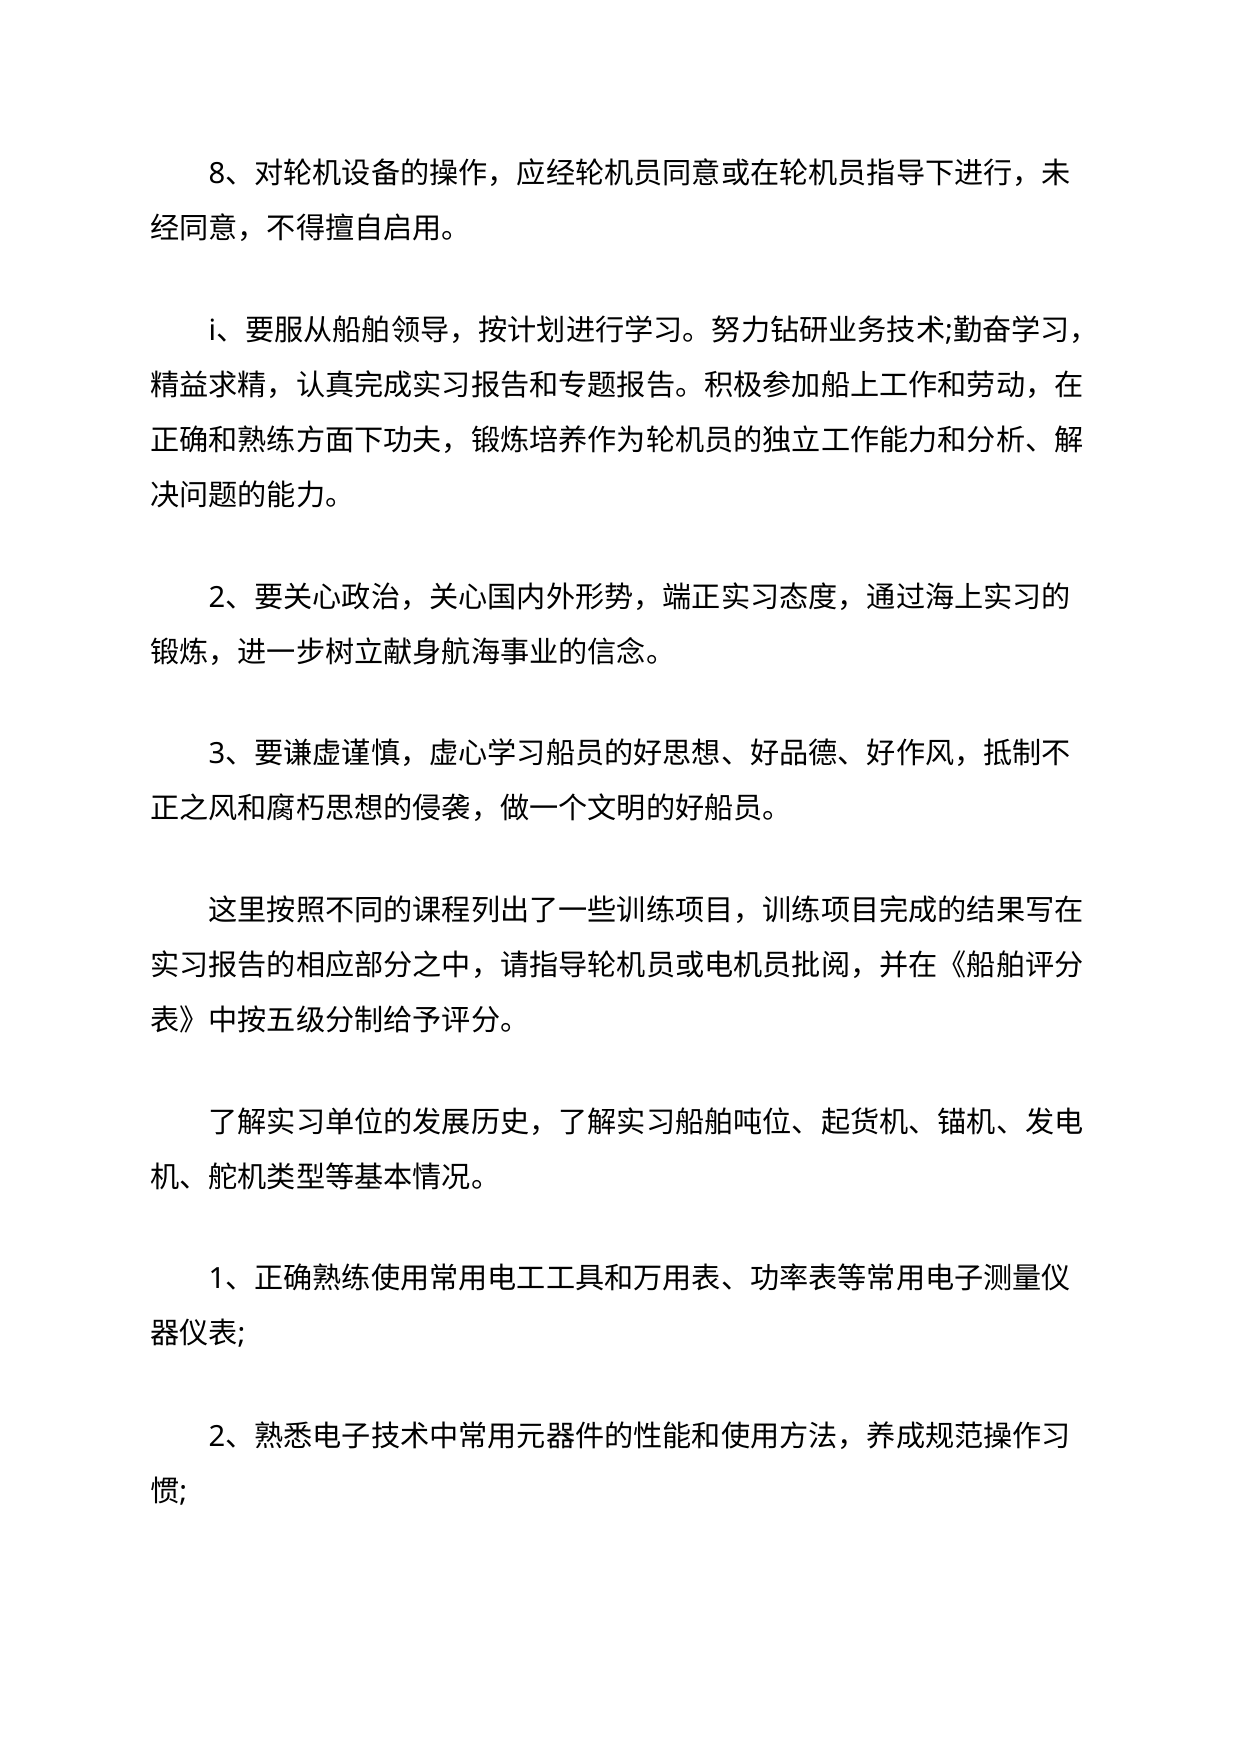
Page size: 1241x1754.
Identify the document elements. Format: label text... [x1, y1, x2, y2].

text 8、对轮机设备的操作，应经轮机员同意或在轮机员指导下进行，未经同意，不得擅自启用。 [150, 150, 1090, 247]
text 2、熟悉电子技术中常用元器件的性能和使用方法，养成规范操作习惯; [150, 1412, 1090, 1509]
text 3、要谦虚谨慎，虚心学习船员的好思想、好品德、好作风，抵制不正之风和腐朽思想的侵袭，做一个文明的好船员。 [150, 730, 1090, 827]
text 1、正确熟练使用常用电工工具和万用表、功率表等常用电子测量仪器仪表; [150, 1255, 1090, 1352]
text 这里按照不同的课程列出了一些训练项目，训练项目完成的结果写在实习报告的相应部分之中，请指导轮机员或电机员批阅，并在《船舶评分表》中按五级分制给予评分。 [150, 887, 1090, 1039]
text 了解实习单位的发展历史，了解实习船舶吨位、起货机、锚机、发电机、舵机类型等基本情况。 [150, 1098, 1090, 1196]
text i、要服从船舶领导，按计划进行学习。努力钻研业务技术;勤奋学习，精益求精，认真完成实习报告和专题报告。积极参加船上工作和劳动，在正确和熟练方面下功夫，锻炼培养作为轮机员的独立工作能力和分析、解决问题的能力。 [150, 307, 1090, 514]
text 2、要关心政治，关心国内外形势，端正实习态度，通过海上实习的锻炼，进一步树立献身航海事业的信念。 [150, 573, 1090, 671]
